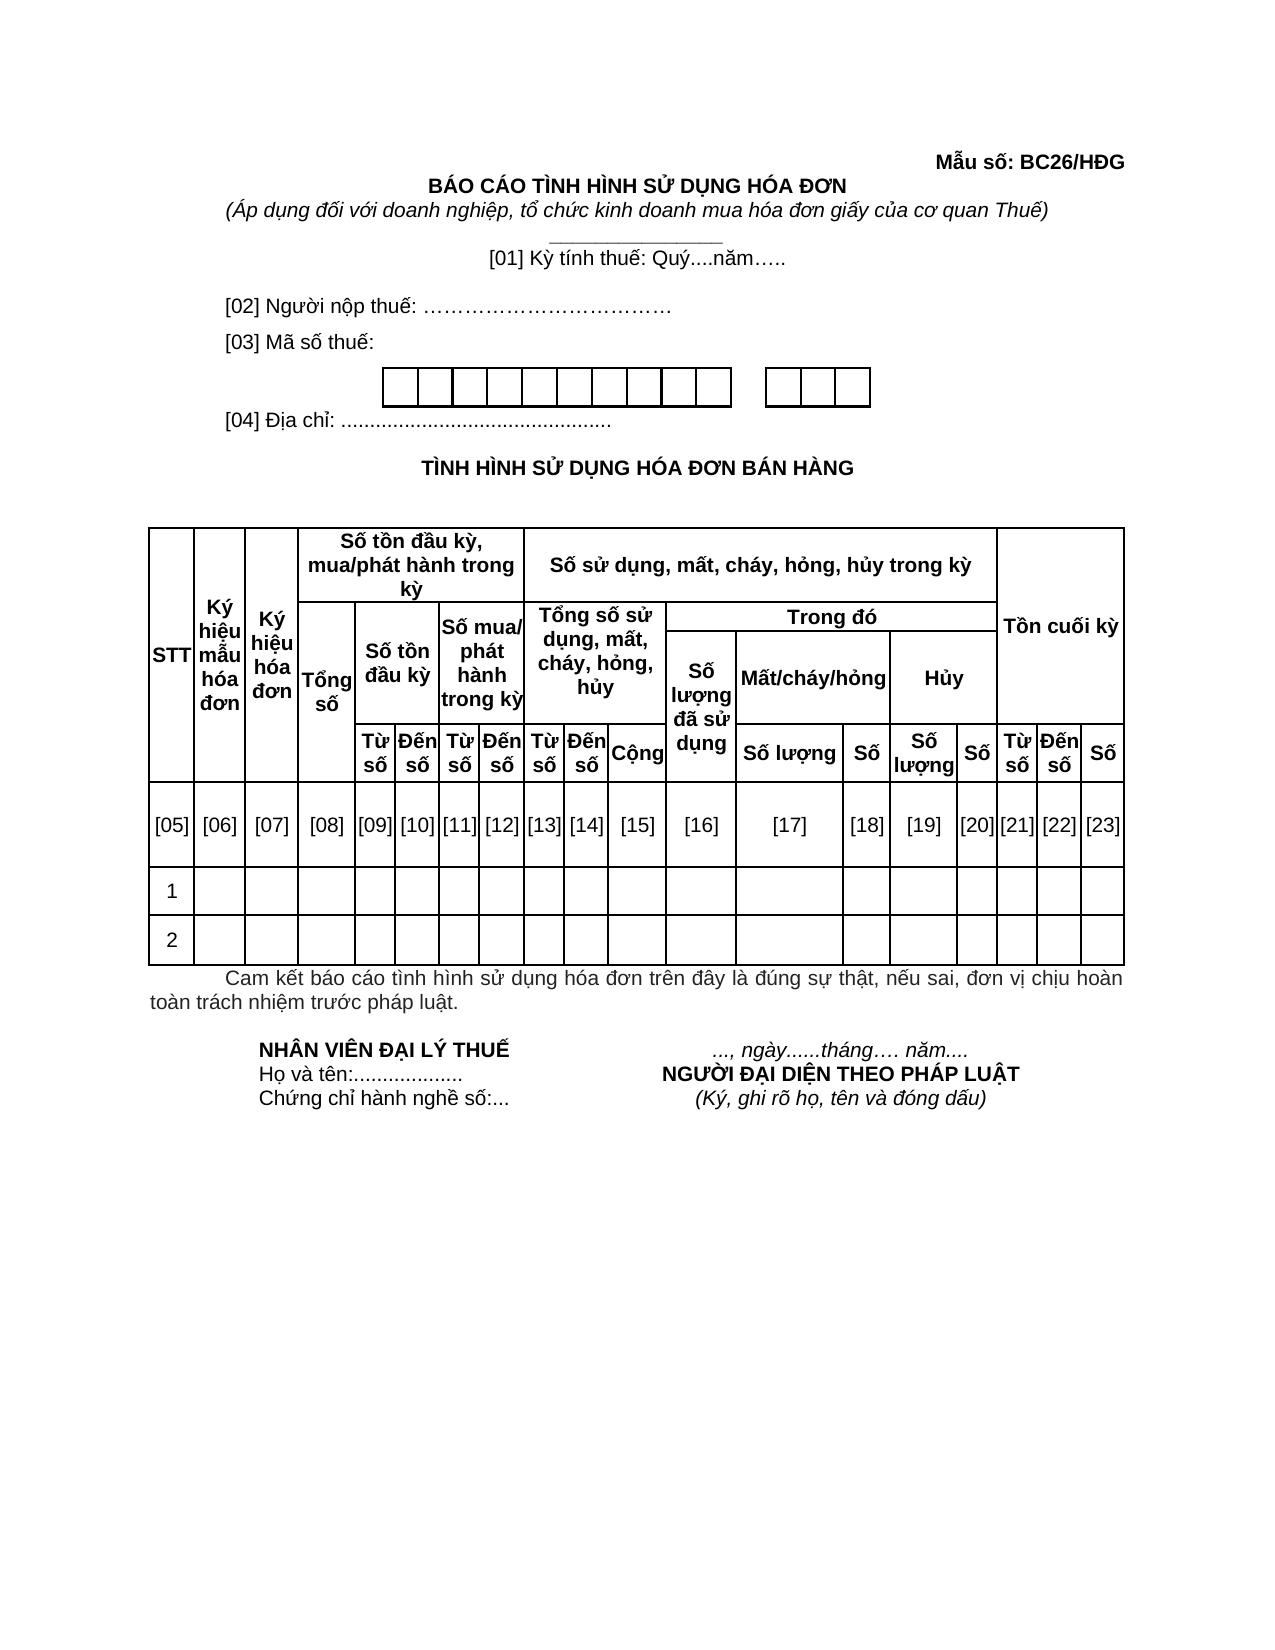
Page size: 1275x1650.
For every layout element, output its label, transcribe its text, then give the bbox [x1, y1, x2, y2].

table_cell Số lượng [737, 725, 842, 781]
table_cell Số lượng [891, 725, 956, 781]
table_cell [958, 916, 996, 963]
table_header [558, 369, 591, 405]
table_header Ký hiệu hóa đơn [246, 529, 297, 781]
table_cell Cộng [609, 725, 665, 781]
table_header [419, 369, 451, 405]
table_cell Đến số [565, 725, 607, 781]
table_cell [299, 868, 354, 914]
table_cell [09] [356, 783, 394, 866]
table_header ..., ngày......tháng…. năm.... NGƯỜI ĐẠI DIỆN THEO PHÁP LUẬT (Ký, ghi rõ họ, tên và đóng dấu) [621, 1038, 1061, 1133]
table_header [454, 369, 486, 405]
table_cell [356, 868, 394, 914]
table_cell Số lượng đã sử dụng [667, 632, 735, 781]
table_cell [23] [1082, 783, 1123, 866]
table_cell [440, 916, 478, 963]
table_cell Hủy [891, 632, 996, 723]
table_header [593, 369, 626, 405]
table_cell Trong đó [667, 603, 996, 630]
table_cell [20] [958, 783, 996, 866]
table_cell [08] [299, 783, 354, 866]
table_header [488, 369, 521, 405]
table_cell [12] [480, 783, 523, 866]
table_cell [396, 916, 438, 963]
table_cell Đến số [1038, 725, 1080, 781]
table_header [697, 369, 730, 405]
table_cell Số [844, 725, 889, 781]
table_cell [1082, 868, 1123, 914]
table_cell [609, 916, 665, 963]
text [02] Người nộp thuế: ……………………………… [150, 294, 1125, 318]
table_cell [609, 868, 665, 914]
table_cell [17] [737, 783, 842, 866]
table_cell [22] [1038, 783, 1080, 866]
table_cell [525, 916, 563, 963]
text TÌNH HÌNH SỬ DỤNG HÓA ĐƠN BÁN HÀNG [150, 455, 1125, 479]
table_cell Từ số [525, 725, 563, 781]
table_cell [1082, 916, 1123, 963]
text [01] Kỳ tính thuế: Quý....năm….. [150, 246, 1125, 270]
table_cell [844, 868, 889, 914]
table_cell [18] [844, 783, 889, 866]
table_cell [13] [525, 783, 563, 866]
table_cell Từ số [356, 725, 394, 781]
table_header [663, 369, 695, 405]
table_cell [299, 916, 354, 963]
table_header Tồn cuối kỳ [998, 529, 1123, 723]
text Cam kết báo cáo tình hình sử dụng hóa đơn trên đây là đúng sự thật, nếu sai, đơn vị chịu hoàn toàn trách nhiệm trước pháp luật. [150, 966, 1125, 1013]
table_cell 1 [150, 868, 193, 914]
table_cell [565, 868, 607, 914]
table_cell [525, 868, 563, 914]
table_header Ký hiệu mẫu hóa đơn [195, 529, 244, 781]
table_cell [1038, 916, 1080, 963]
table_cell [19] [891, 783, 956, 866]
table_header STT [150, 529, 193, 781]
table_cell Tổng số sử dụng, mất, cháy, hỏng, hủy [525, 603, 665, 723]
table_cell [07] [246, 783, 297, 866]
table_cell [14] [565, 783, 607, 866]
table_cell [15] [609, 783, 665, 866]
table_cell [480, 868, 523, 914]
table_cell [195, 916, 244, 963]
text [03] Mã số thuế: [150, 330, 1125, 354]
table_header NHÂN VIÊN ĐẠI LÝ THUẾ Họ và tên:................... Chứng chỉ hành nghề số:... [247, 1038, 621, 1133]
table_cell [16] [667, 783, 735, 866]
table_cell Số mua/ phát hành trong kỳ [440, 603, 523, 723]
table_cell [891, 868, 956, 914]
table_cell [356, 916, 394, 963]
table_cell [667, 916, 735, 963]
table_cell Mất/cháy/hỏng [737, 632, 889, 723]
table_cell Đến số [396, 725, 438, 781]
table_cell [667, 868, 735, 914]
table_cell [246, 868, 297, 914]
table_cell [195, 868, 244, 914]
text (Áp dụng đối với doanh nghiệp, tổ chức kinh doanh mua hóa đơn giấy của cơ quan Thuế) [150, 198, 1125, 222]
text _______________ [150, 222, 1125, 246]
table_cell [246, 916, 297, 963]
table_cell [998, 868, 1036, 914]
table_header [732, 367, 765, 405]
table_header [384, 369, 417, 405]
table_cell Số [1082, 725, 1123, 781]
table_cell [737, 916, 842, 963]
text [04] Địa chỉ: ............................................... [150, 407, 1125, 431]
table_cell Từ số [440, 725, 478, 781]
table_header [628, 369, 660, 405]
table_header [802, 369, 834, 405]
text BÁO CÁO TÌNH HÌNH SỬ DỤNG HÓA ĐƠN [150, 174, 1125, 198]
table_cell Số tồn đầu kỳ [356, 603, 438, 723]
table_cell 2 [150, 916, 193, 963]
table_cell Từ số [998, 725, 1036, 781]
text Mẫu số: BC26/HĐG [150, 150, 1125, 174]
table_cell Đến số [480, 725, 523, 781]
table_cell [10] [396, 783, 438, 866]
table_cell [396, 868, 438, 914]
table_cell [565, 916, 607, 963]
table_cell [958, 868, 996, 914]
table_cell [844, 916, 889, 963]
table_header Số tồn đầu kỳ, mua/phát hành trong kỳ [299, 529, 523, 601]
table_cell [737, 868, 842, 914]
table_cell [440, 868, 478, 914]
table_header [523, 369, 556, 405]
table_cell [11] [440, 783, 478, 866]
table_cell Tổng số [299, 603, 354, 781]
table_cell [1038, 868, 1080, 914]
table_cell Số [958, 725, 996, 781]
table_cell [06] [195, 783, 244, 866]
table_cell [05] [150, 783, 193, 866]
table_header [767, 369, 800, 405]
table_header Số sử dụng, mất, cháy, hỏng, hủy trong kỳ [525, 529, 996, 601]
table_cell [891, 916, 956, 963]
table_header [836, 369, 869, 405]
table_cell [998, 916, 1036, 963]
table_cell [21] [998, 783, 1036, 866]
table_cell [480, 916, 523, 963]
